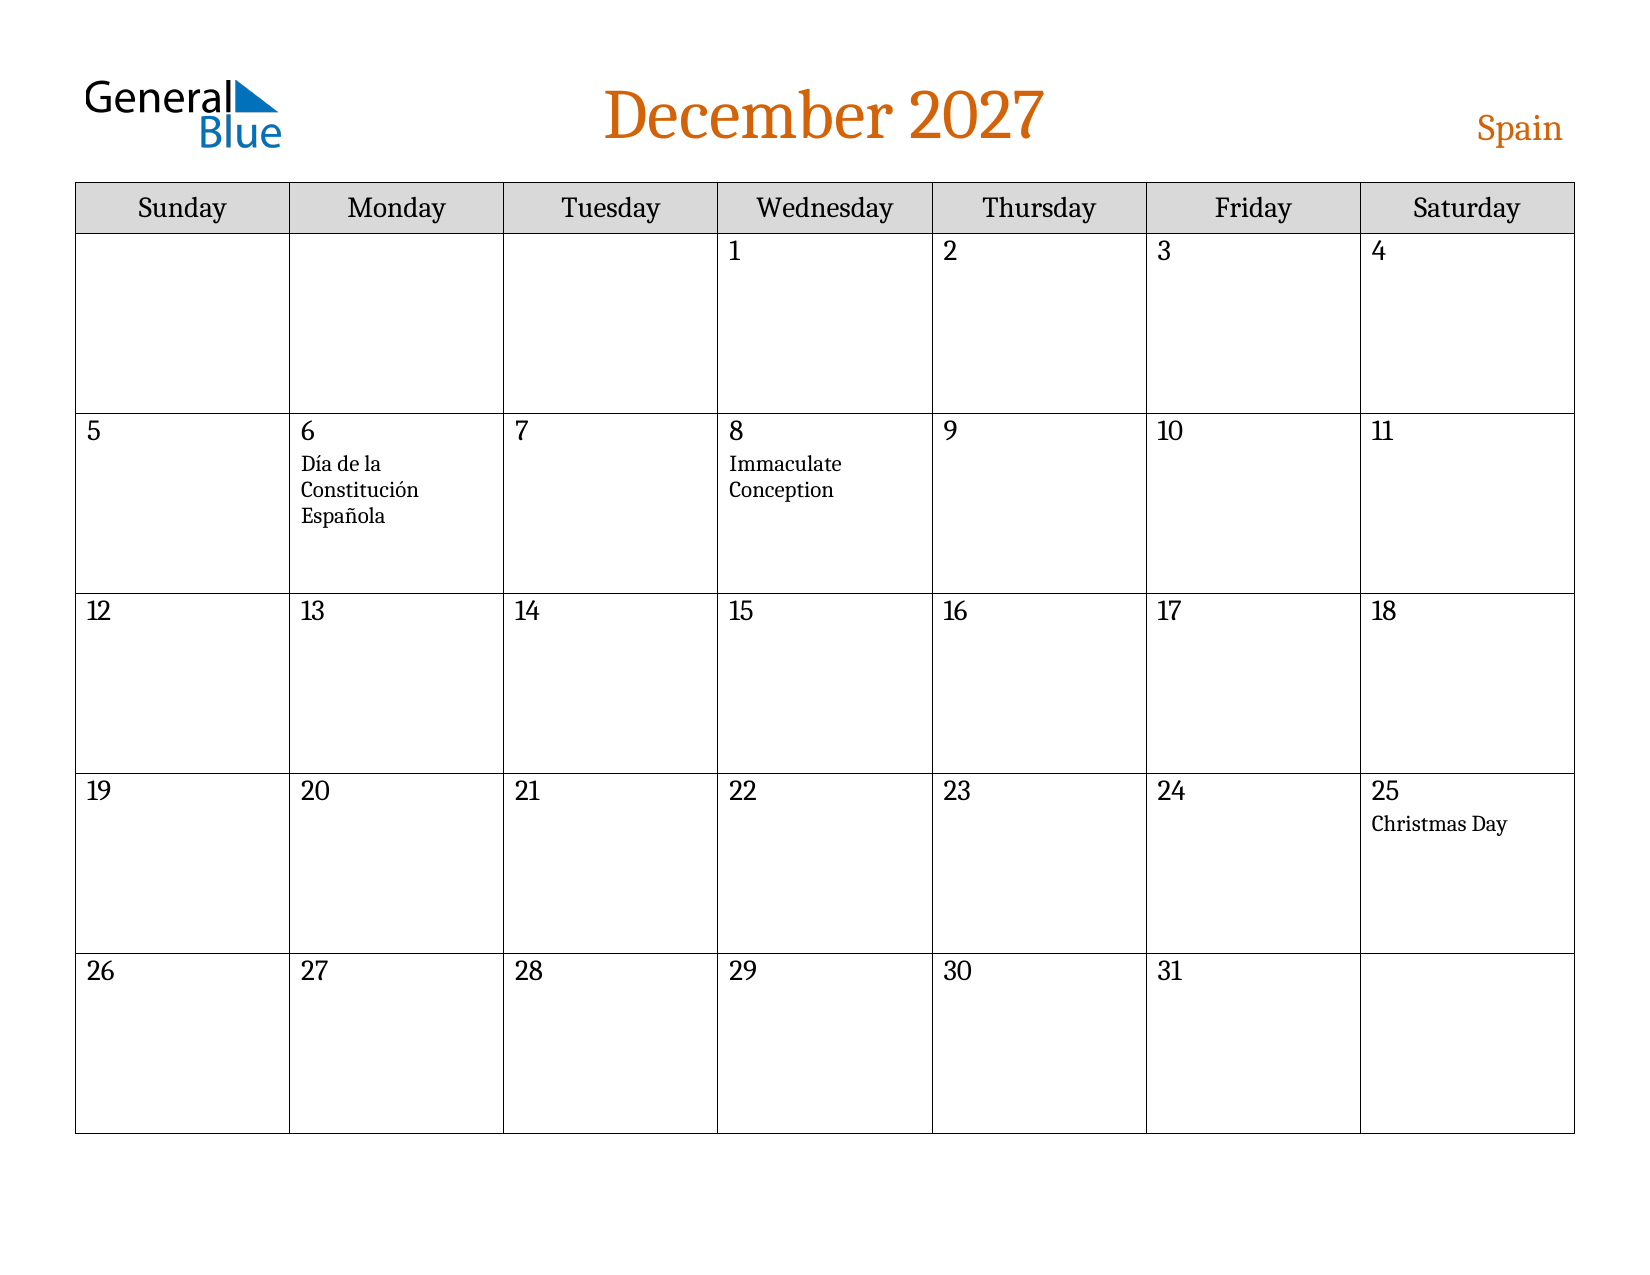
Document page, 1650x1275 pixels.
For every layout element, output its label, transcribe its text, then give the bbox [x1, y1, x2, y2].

table_cell 19 [76, 774, 289, 810]
table_header December 2027 [504, 75, 1146, 182]
table_cell [1361, 270, 1574, 413]
table_cell [933, 810, 1146, 953]
table_header Spain [1146, 75, 1574, 182]
table_cell 13 [290, 594, 503, 630]
table_cell [76, 270, 289, 413]
table_cell 1 [718, 234, 932, 270]
table_cell 25 [1361, 774, 1574, 810]
table_cell [76, 234, 289, 270]
table_cell 20 [290, 774, 503, 810]
table_cell [1361, 954, 1574, 990]
table_cell [718, 630, 932, 773]
table_cell 7 [504, 414, 717, 450]
table_cell 15 [718, 594, 932, 630]
table_cell [1361, 990, 1574, 1133]
table_cell 21 [504, 774, 717, 810]
table_header [76, 75, 503, 182]
table_cell 11 [1361, 414, 1574, 450]
table_cell [1147, 810, 1360, 953]
table_cell [1147, 630, 1360, 773]
table_cell 9 [933, 414, 1146, 450]
table_cell [504, 990, 717, 1133]
table_cell Tuesday [504, 183, 717, 233]
table_cell 30 [933, 954, 1146, 990]
table_cell Christmas Day [1361, 810, 1574, 953]
table_cell 24 [1147, 774, 1360, 810]
table_cell [933, 630, 1146, 773]
table_cell [290, 270, 503, 413]
table_cell Día de la Constitución Española [290, 450, 503, 593]
table_cell 29 [718, 954, 932, 990]
table_cell [76, 630, 289, 773]
table_cell 17 [1147, 594, 1360, 630]
table_cell Sunday [76, 183, 289, 233]
table_cell [504, 270, 717, 413]
table_cell [1147, 270, 1360, 413]
table_cell 8 [718, 414, 932, 450]
table_cell 26 [76, 954, 289, 990]
table_cell [718, 810, 932, 953]
table_cell [933, 990, 1146, 1133]
table_cell 2 [933, 234, 1146, 270]
table_cell 22 [718, 774, 932, 810]
table_cell [504, 450, 717, 593]
table_cell 23 [933, 774, 1146, 810]
table_cell 16 [933, 594, 1146, 630]
table_cell 4 [1361, 234, 1574, 270]
table_cell [1147, 450, 1360, 593]
table_cell [933, 450, 1146, 593]
table_cell Friday [1147, 183, 1360, 233]
table_cell [290, 234, 503, 270]
table_cell 18 [1361, 594, 1574, 630]
table_cell Thursday [933, 183, 1146, 233]
table_cell 6 [290, 414, 503, 450]
table_cell [290, 810, 503, 953]
table_cell 28 [504, 954, 717, 990]
picture [86, 80, 281, 148]
table_cell [76, 450, 289, 593]
table_cell [290, 630, 503, 773]
table_cell Immaculate Conception [718, 450, 932, 593]
table_cell [718, 270, 932, 413]
table_cell [76, 810, 289, 953]
table_cell 31 [1147, 954, 1360, 990]
table_cell [504, 810, 717, 953]
table_cell [504, 234, 717, 270]
table_cell 27 [290, 954, 503, 990]
table_cell [933, 270, 1146, 413]
table_cell [290, 990, 503, 1133]
table_cell 10 [1147, 414, 1360, 450]
table_cell [76, 990, 289, 1133]
table_cell Monday [290, 183, 503, 233]
table_cell 12 [76, 594, 289, 630]
table_cell 5 [76, 414, 289, 450]
table_cell [1361, 450, 1574, 593]
table_cell Wednesday [718, 183, 932, 233]
table_cell [1361, 630, 1574, 773]
table_cell Saturday [1361, 183, 1574, 233]
table_cell [1147, 990, 1360, 1133]
table_cell 3 [1147, 234, 1360, 270]
table_cell [504, 630, 717, 773]
table_cell 14 [504, 594, 717, 630]
table_cell [718, 990, 932, 1133]
